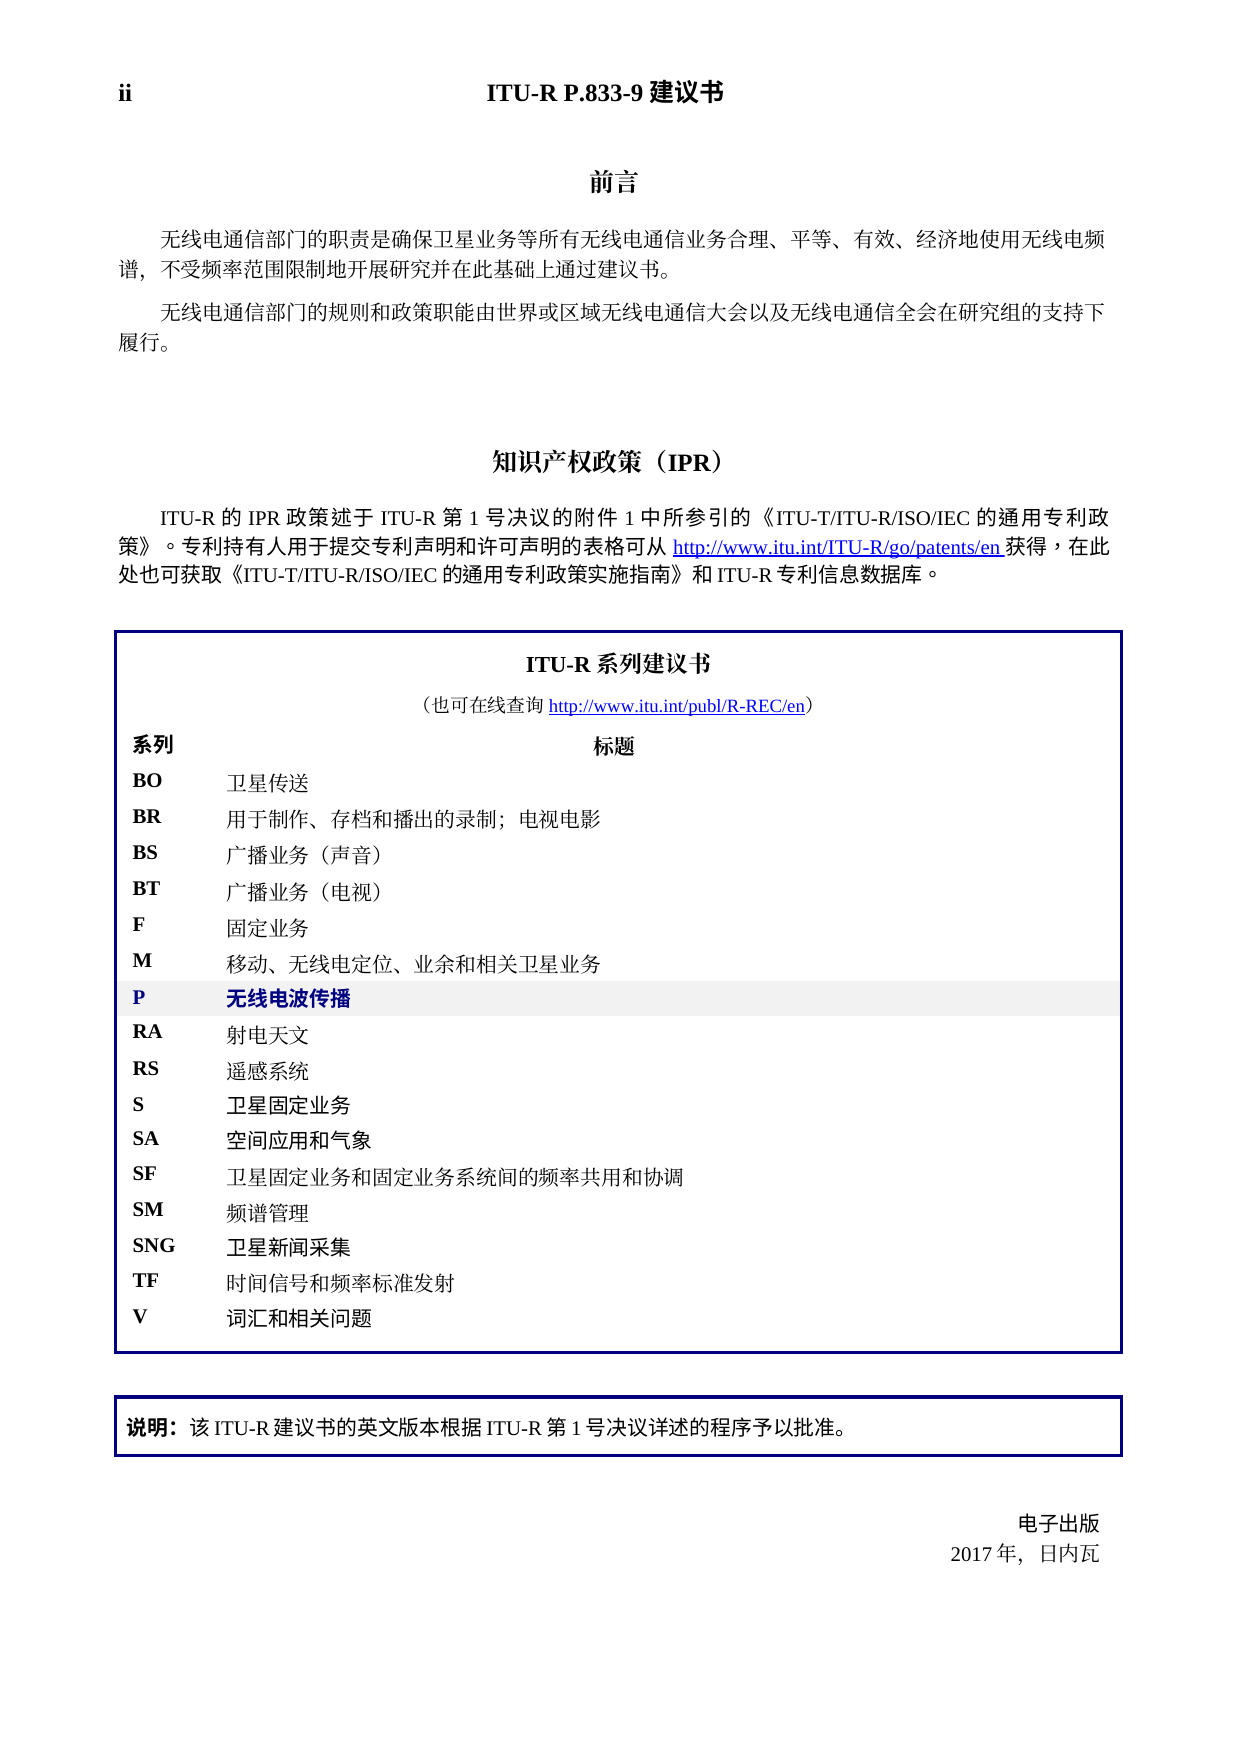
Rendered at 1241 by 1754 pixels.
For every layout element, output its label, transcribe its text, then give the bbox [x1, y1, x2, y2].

table_header 说明：该ITU-R建议书的英文版本根据ITU-R第1号决议详述的程序予以批准。 [117, 1399, 1120, 1454]
table_cell F [117, 909, 215, 945]
table_cell BS [117, 837, 215, 873]
text 无线电通信部门的职责是确保卫星业务等所有无线电通信业务合理、平等、有效、经济地使用无线电频谱，不受频率范围限制地开展研究并在此基础上通过建议书。 [118, 224, 1110, 284]
table_cell 无线电波传播 [215, 981, 1120, 1016]
table_cell 系列 [117, 718, 215, 764]
table_cell V [117, 1301, 215, 1351]
table_cell TF [117, 1265, 215, 1301]
text 无线电通信部门的规则和政策职能由世界或区域无线电通信大会以及无线电通信全会在研究组的支持下履行。 [118, 296, 1110, 356]
subtitle 前言 [118, 163, 1110, 199]
table_cell SA [117, 1123, 215, 1158]
table_cell SNG [117, 1230, 215, 1265]
table_cell 卫星固定业务 [215, 1089, 1120, 1123]
table_cell SM [117, 1194, 215, 1230]
table_cell 频谱管理 [215, 1194, 1120, 1230]
subtitle 知识产权政策（IPR） [118, 442, 1110, 478]
table_cell 卫星传送 [215, 765, 1120, 801]
table_cell 卫星新闻采集 [215, 1230, 1120, 1265]
table_cell BO [117, 765, 215, 801]
table_cell 词汇和相关问题 [215, 1301, 1120, 1351]
table_cell 射电天文 [215, 1016, 1120, 1052]
table_cell BR [117, 801, 215, 837]
table_cell P [117, 981, 215, 1016]
table_cell 空间应用和气象 [215, 1123, 1120, 1158]
text ITU-R的IPR政策述于ITU-R第1号决议的附件1中所参引的《ITU-T/ITU-R/ISO/IEC的通用专利政策》。专利持有人用于提交专利声明和许可声明的表格可从http://www.itu.int/ITU-R/go/patents/en获得，在此处也可获取《ITU-T/ITU-R/ISO/IEC的通用专利政策实施指南》和ITU-R专利信息数据库。 [118, 503, 1110, 589]
table_cell 固定业务 [215, 909, 1120, 945]
table_cell 卫星固定业务和固定业务系统间的频率共用和协调 [215, 1158, 1120, 1194]
table_cell 移动、无线电定位、业余和相关卫星业务 [215, 945, 1120, 981]
table_cell RA [117, 1016, 215, 1052]
table_cell 广播业务（声音） [215, 837, 1120, 873]
text 电子出版 2017年，日内瓦 [118, 1507, 1100, 1567]
table_cell 用于制作、存档和播出的录制；电视电影 [215, 801, 1120, 837]
table_cell RS [117, 1052, 215, 1088]
table_cell M [117, 945, 215, 981]
table_cell S [117, 1089, 215, 1123]
table_cell 广播业务（电视） [215, 873, 1120, 909]
table_cell 时间信号和频率标准发射 [215, 1265, 1120, 1301]
table_header ITU-R 系列建议书 （也可在线查询 http://www.itu.int/publ/R-REC/en） [117, 633, 1120, 718]
table_cell 标题 [215, 718, 1120, 764]
table_cell SF [117, 1158, 215, 1194]
table_cell 遥感系统 [215, 1052, 1120, 1088]
table_cell BT [117, 873, 215, 909]
